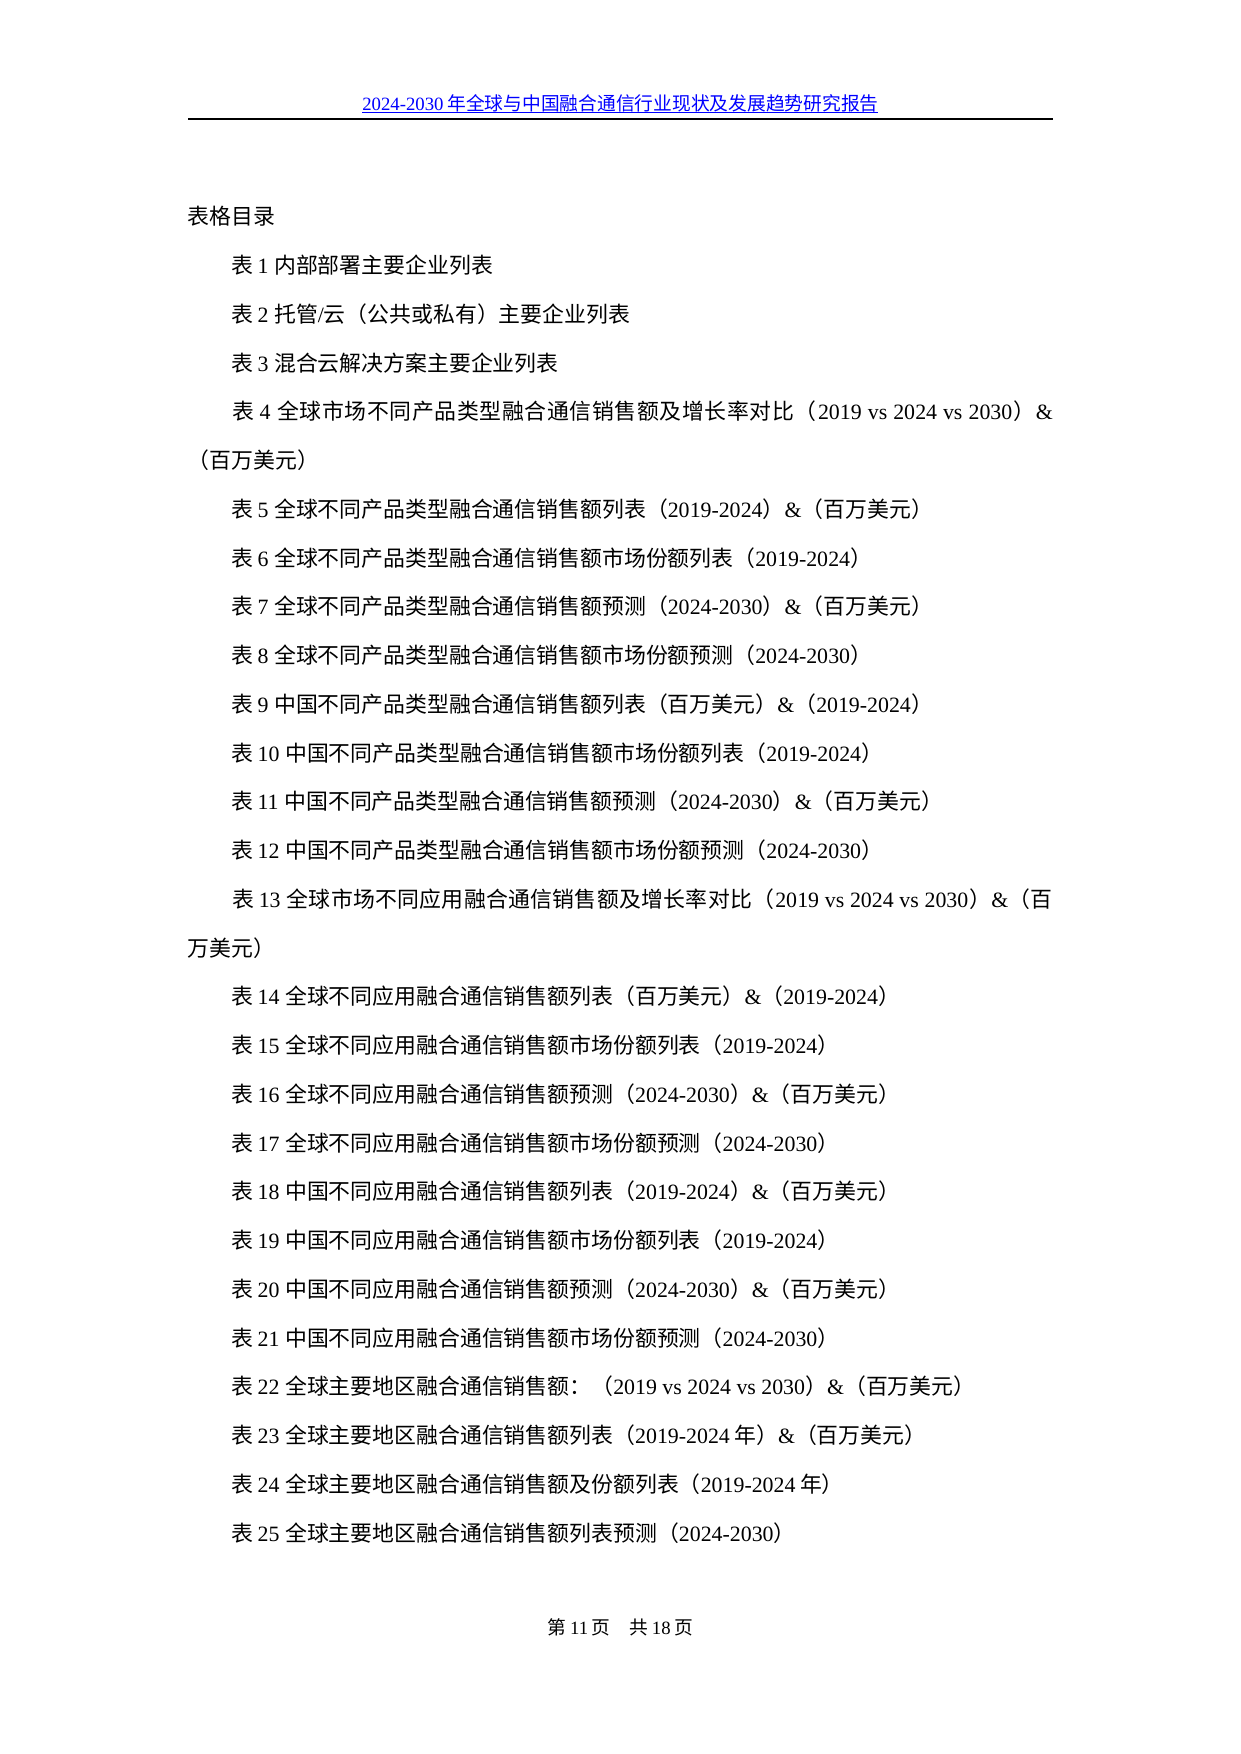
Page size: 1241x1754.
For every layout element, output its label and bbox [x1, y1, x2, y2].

text [187, 150, 1053, 1548]
